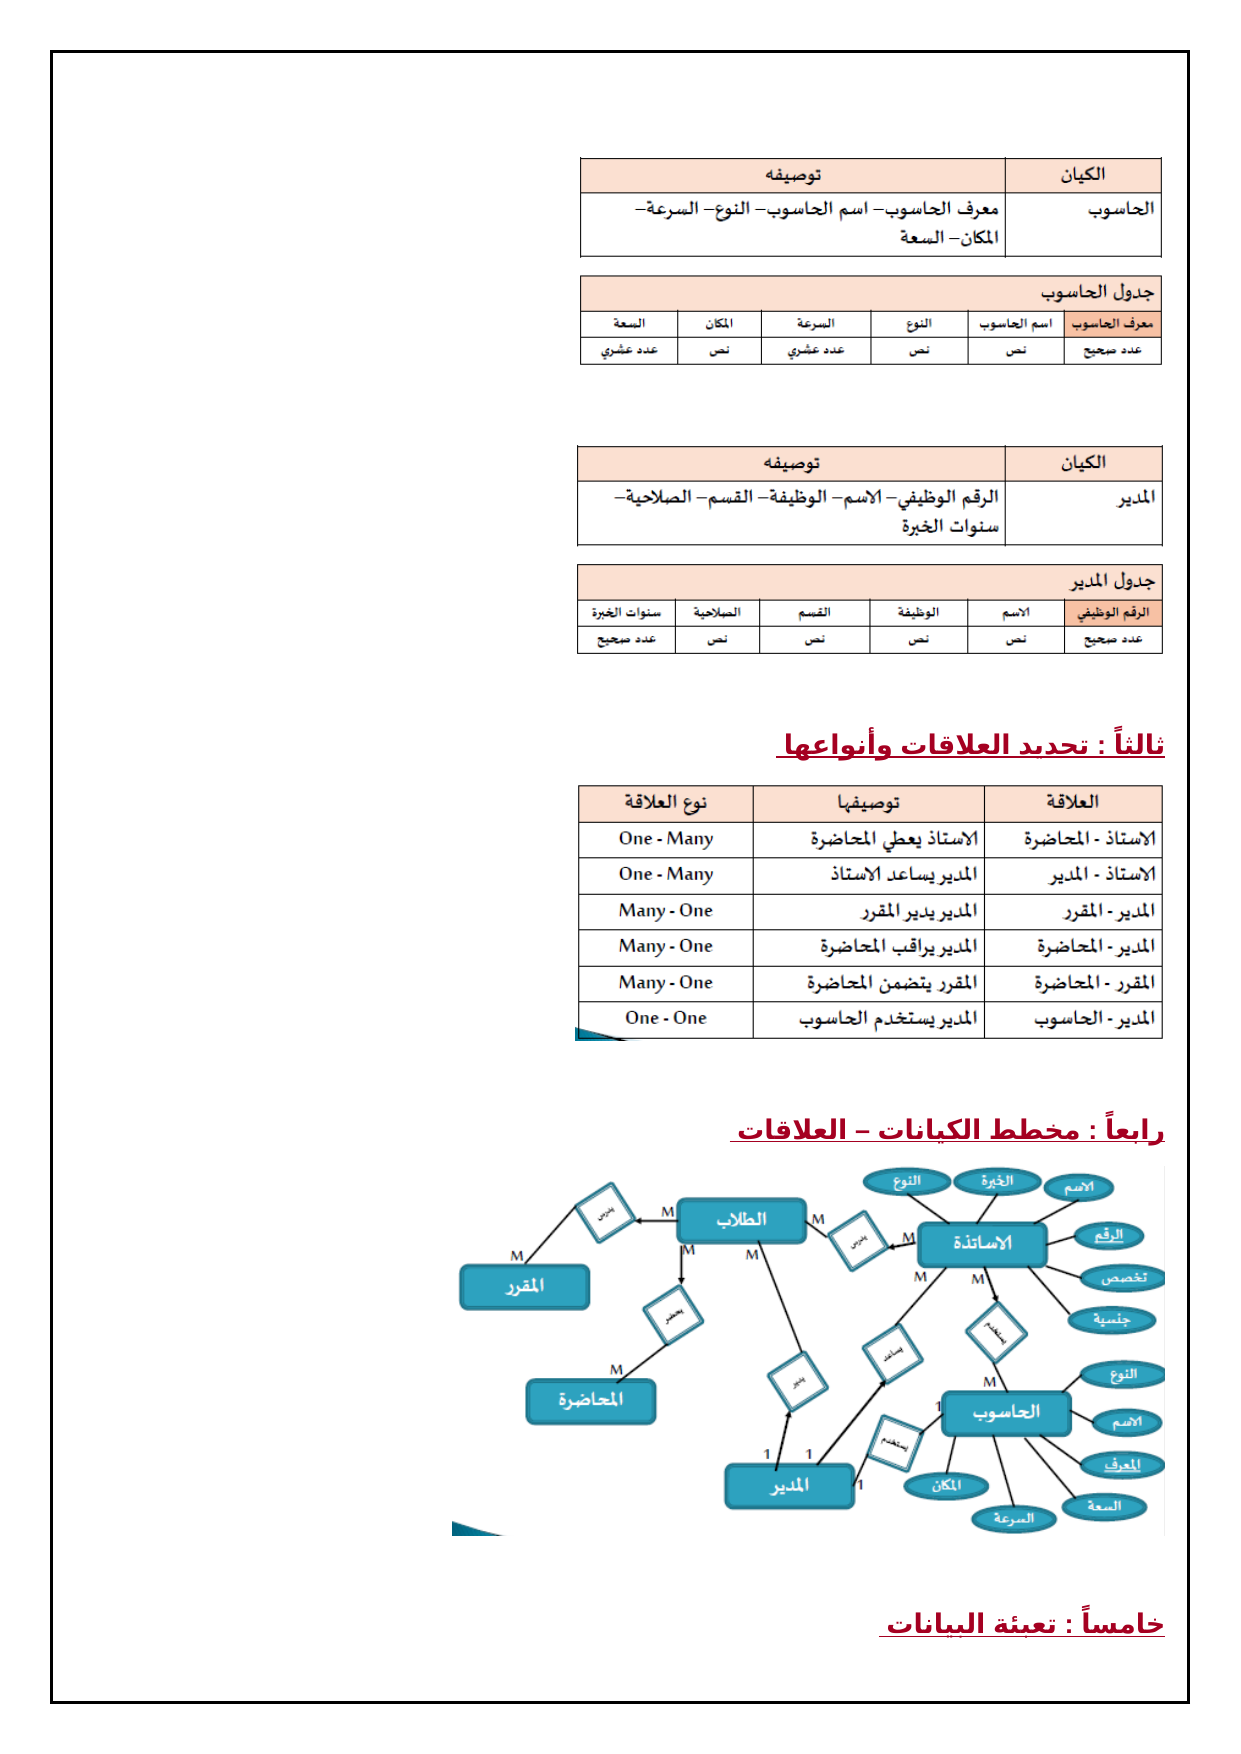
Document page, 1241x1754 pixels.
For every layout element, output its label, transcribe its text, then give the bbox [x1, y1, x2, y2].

text خامساً : تعبئة البيانات [75, 1608, 1165, 1640]
text رابعاً : مخطط الكيانات – العلاقات [75, 1114, 1165, 1145]
picture [577, 156, 1166, 370]
picture [452, 1166, 1165, 1536]
text ثالثاً : تحديد العلاقات وأنواعها [75, 729, 1165, 760]
picture [575, 781, 1166, 1041]
picture [575, 442, 1165, 656]
